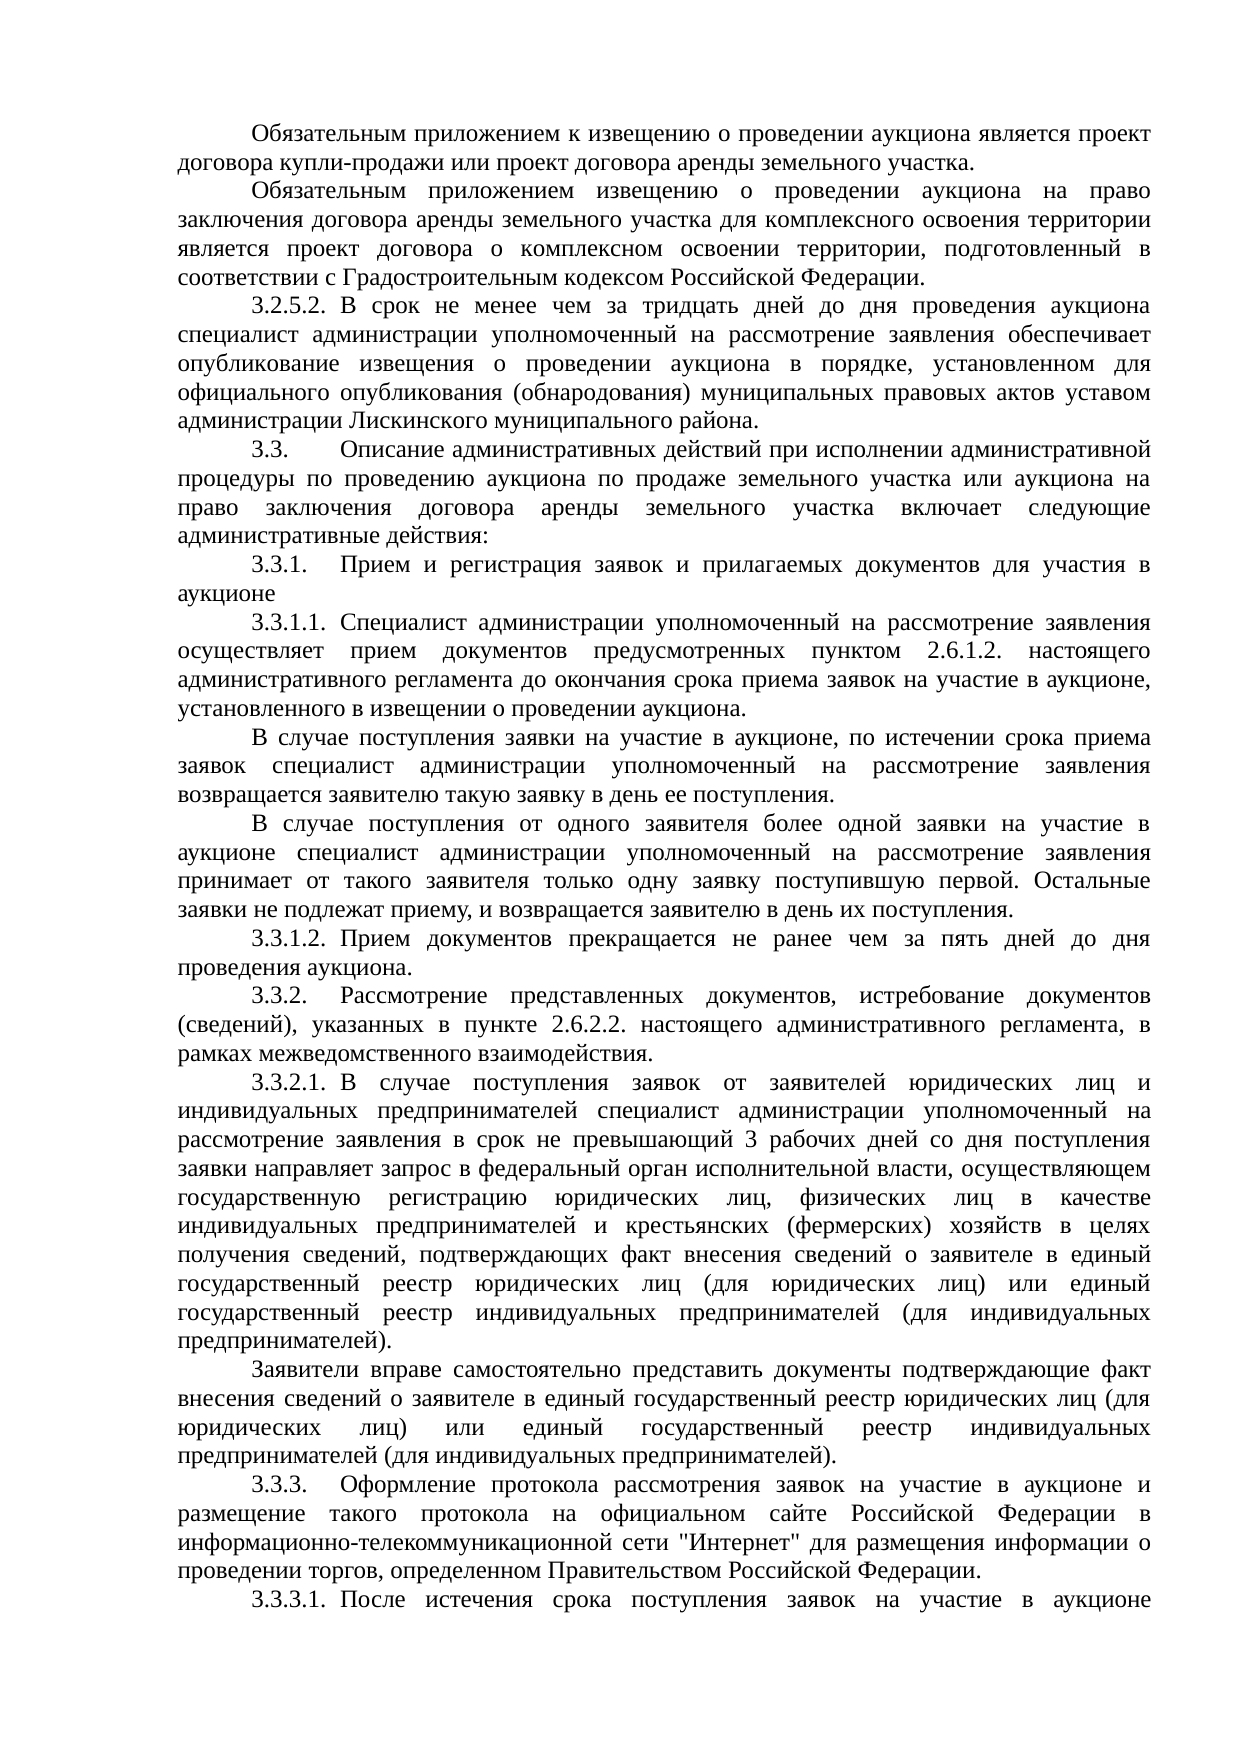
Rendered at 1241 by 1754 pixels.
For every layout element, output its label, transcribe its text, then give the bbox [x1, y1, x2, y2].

list Специалист администрации уполномоченный на рассмотрение заявления осуществляет прием документов предусмотренных пунктом 2.6.1.2. настоящего административного регламента до окончания срока приема заявок на участие в аукционе, установленного в извещении о проведении аукциона. [177, 607, 1152, 722]
text В случае поступления заявки на участие в аукционе, по истечении срока приема заявок специалист администрации уполномоченный на рассмотрение заявления возвращается заявителю такую заявку в день ее поступления. [177, 722, 1152, 808]
list Описание административных действий при исполнении административной процедуры по проведению аукциона по продаже земельного участка или аукциона на право заключения договора аренды земельного участка включает следующие административные действия: [177, 434, 1152, 549]
list Оформление протокола рассмотрения заявок на участие в аукционе и размещение такого протокола на официальном сайте Российской Федерации в информационно-телекоммуникационной сети "Интернет" для размещения информации о проведении торгов, определенном Правительством Российской Федерации. [177, 1469, 1152, 1584]
text Обязательным приложением извещению о проведении аукциона на право заключения договора аренды земельного участка для комплексного освоения территории является проект договора о комплексном освоении территории, подготовленный в соответствии с Градостроительным кодексом Российской Федерации. [177, 176, 1152, 291]
list Прием и регистрация заявок и прилагаемых документов для участия в аукционе [177, 549, 1152, 607]
list Рассмотрение представленных документов, истребование документов (сведений), указанных в пункте 2.6.2.2. настоящего административного регламента, в рамках межведомственного взаимодействия. [177, 981, 1152, 1067]
text Обязательным приложением к извещению о проведении аукциона является проект договора купли-продажи или проект договора аренды земельного участка. [177, 118, 1152, 176]
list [177, 1584, 1152, 1613]
text В случае поступления от одного заявителя более одной заявки на участие в аукционе специалист администрации уполномоченный на рассмотрение заявления принимает от такого заявителя только одну заявку поступившую первой. Остальные заявки не подлежат приему, и возвращается заявителю в день их поступления. [177, 808, 1152, 923]
text Заявители вправе самостоятельно представить документы подтверждающие факт внесения сведений о заявителе в единый государственный реестр юридических лиц (для юридических лиц) или единый государственный реестр индивидуальных предпринимателей (для индивидуальных предпринимателей). [177, 1354, 1152, 1469]
list Прием документов прекращается не ранее чем за пять дней до дня проведения аукциона. [177, 923, 1152, 981]
list В срок не менее чем за тридцать дней до дня проведения аукциона специалист администрации уполномоченный на рассмотрение заявления обеспечивает опубликование извещения о проведении аукциона в порядке, установленном для официального опубликования (обнародования) муниципальных правовых актов уставом администрации Лискинского муниципального района. [177, 291, 1152, 434]
list В случае поступления заявок от заявителей юридических лиц и индивидуальных предпринимателей специалист администрации уполномоченный на рассмотрение заявления в срок не превышающий 3 рабочих дней со дня поступления заявки направляет запрос в федеральный орган исполнительной власти, осуществляющем государственную регистрацию юридических лиц, физических лиц в качестве индивидуальных предпринимателей и крестьянских (фермерских) хозяйств в целях получения сведений, подтверждающих факт внесения сведений о заявителе в единый государственный реестр юридических лиц (для юридических лиц) или единый государственный реестр индивидуальных предпринимателей (для индивидуальных предпринимателей). [177, 1067, 1152, 1354]
